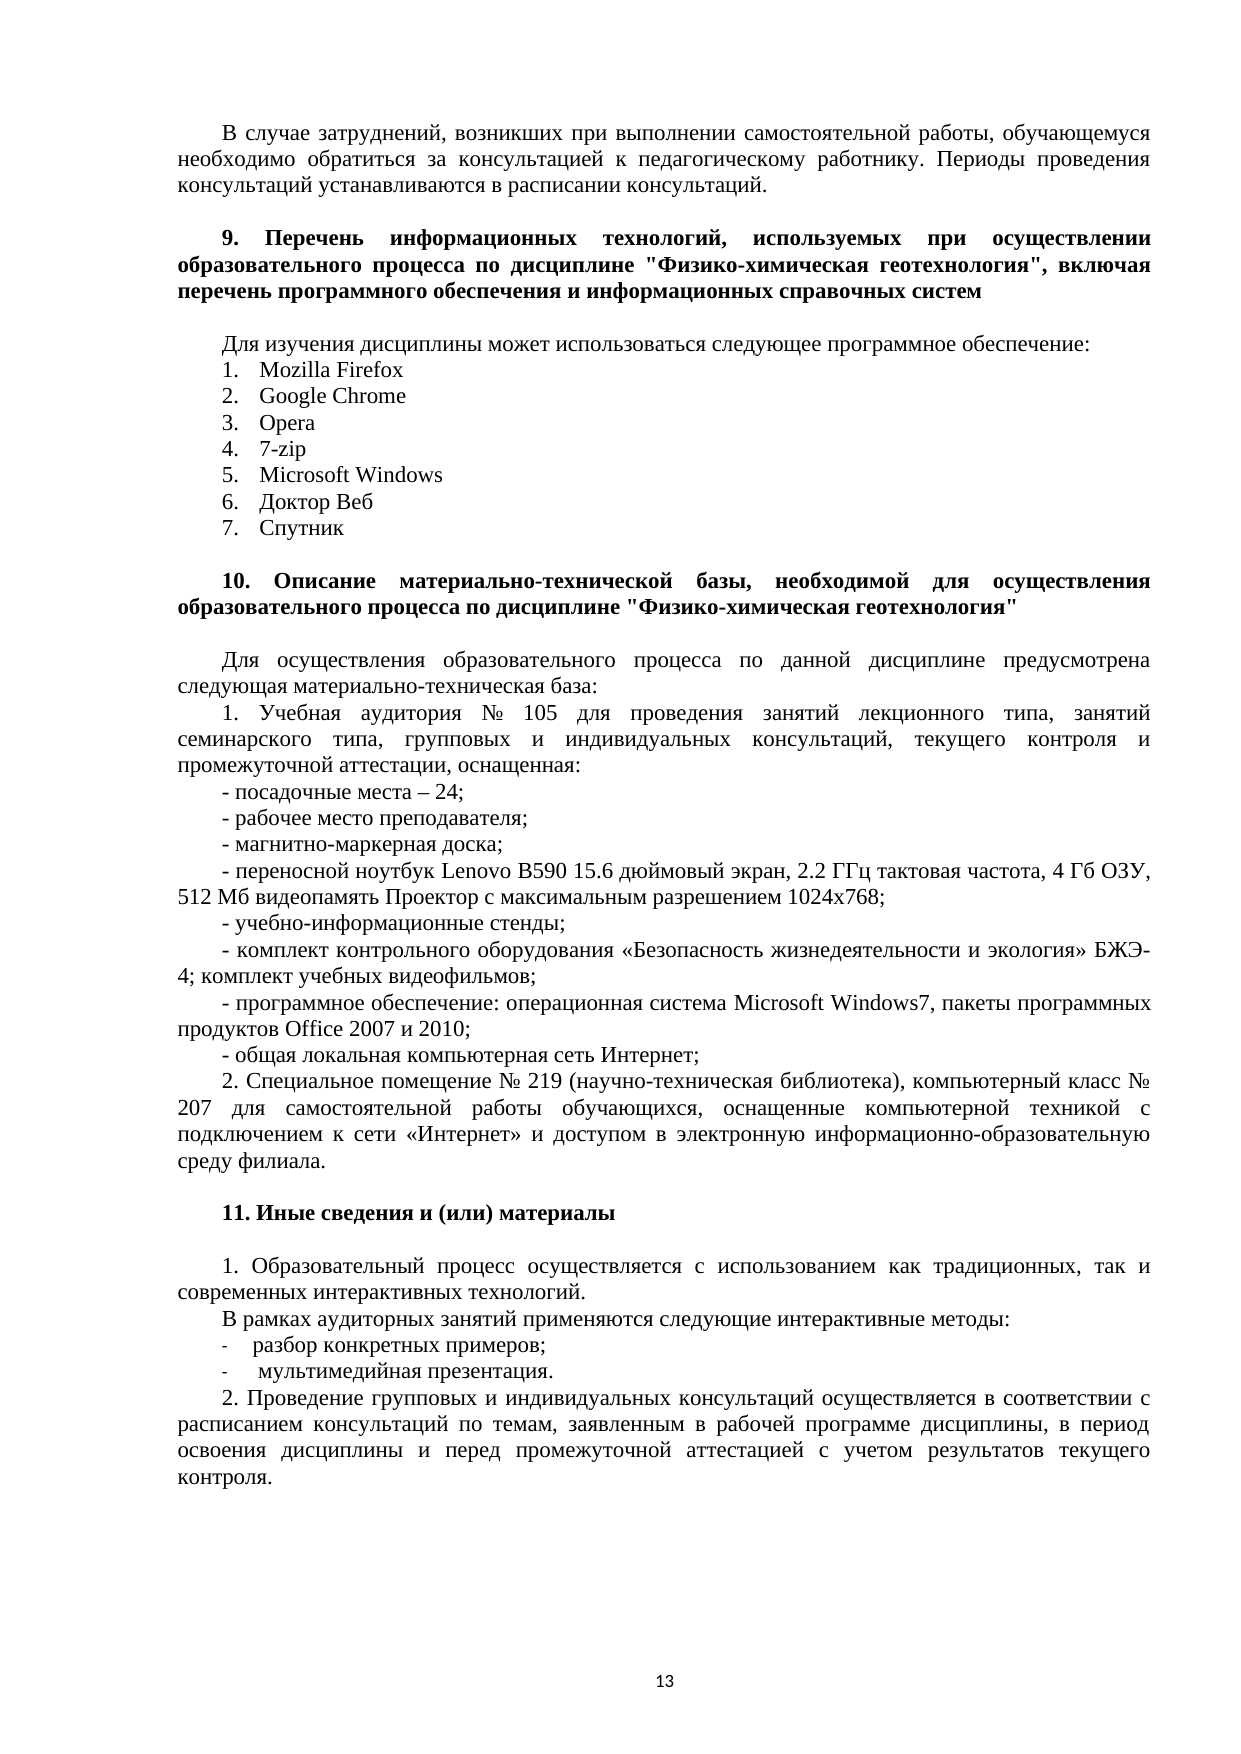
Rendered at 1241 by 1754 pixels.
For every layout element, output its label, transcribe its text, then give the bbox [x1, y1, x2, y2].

list мультимедийная презентация. [177, 1357, 1152, 1384]
list Google Chrome [222, 382, 1152, 409]
text 9. Перечень информационных технологий, используемых при осуществлении образовательного процесса по дисциплине "Физико-химическая геотехнология", включая перечень программного обеспечения и информационных справочных систем [177, 224, 1152, 303]
list разбор конкретных примеров; [177, 1331, 1152, 1357]
text Для изучения дисциплины может использоваться следующее программное обеспечение: [177, 330, 1152, 356]
text В случае затруднений, возникших при выполнении самостоятельной работы, обучающемуся необходимо обратиться за консультацией к педагогическому работнику. Периоды проведения консультаций устанавливаются в расписании консультаций. [177, 119, 1152, 198]
text - комплект контрольного оборудования «Безопасность жизнедеятельности и экология» БЖЭ-4; комплект учебных видеофильмов; [177, 936, 1152, 988]
text 2. Специальное помещение № 219 (научно-техническая библиотека), компьютерный класс № 207 для самостоятельной работы обучающихся, оснащенные компьютерной техникой с подключением к сети «Интернет» и доступом в электронную информационно-образовательную среду филиала. [177, 1068, 1152, 1173]
text 1. Образовательный процесс осуществляется с использованием как традиционных, так и современных интерактивных технологий. [177, 1252, 1152, 1305]
text В рамках аудиторных занятий применяются следующие интерактивные методы: [177, 1305, 1152, 1331]
text - учебно-информационные стенды; [177, 909, 1152, 936]
text - программное обеспечение: операционная система Microsoft Windows7, пакеты программных продуктов Office 2007 и 2010; [177, 988, 1152, 1041]
list Доктор Веб [222, 488, 1152, 514]
text 11. Иные сведения и (или) материалы [177, 1199, 1152, 1226]
list Mozilla Firefox [222, 356, 1152, 382]
text 10. Описание материально-технической базы, необходимой для осуществления образовательного процесса по дисциплине "Физико-химическая геотехнология" [177, 567, 1152, 619]
text - магнитно-маркерная доска; [177, 830, 1152, 857]
text - переносной ноутбук Lenovo B590 15.6 дюймовый экран, 2.2 ГГц тактовая частота, 4 Гб ОЗУ, 512 Мб видеопамять Проектор с максимальным разрешением 1024х768; [177, 857, 1152, 909]
text 1. Учебная аудитория № 105 для проведения занятий лекционного типа, занятий семинарского типа, групповых и индивидуальных консультаций, текущего контроля и промежуточной аттестации, оснащенная: [177, 699, 1152, 778]
list 7-zip [222, 435, 1152, 461]
text - общая локальная компьютерная сеть Интернет; [177, 1041, 1152, 1068]
list Opera [222, 409, 1152, 435]
list Microsoft Windows [222, 461, 1152, 488]
list Спутник [222, 514, 1152, 541]
text - посадочные места – 24; [177, 778, 1152, 804]
text - рабочее место преподавателя; [177, 804, 1152, 830]
text 2. Проведение групповых и индивидуальных консультаций осуществляется в соответствии с расписанием консультаций по темам, заявленным в рабочей программе дисциплины, в период освоения дисциплины и перед промежуточной аттестацией с учетом результатов текущего контроля. [177, 1384, 1152, 1489]
text Для осуществления образовательного процесса по данной дисциплине предусмотрена следующая материально-техническая база: [177, 646, 1152, 699]
